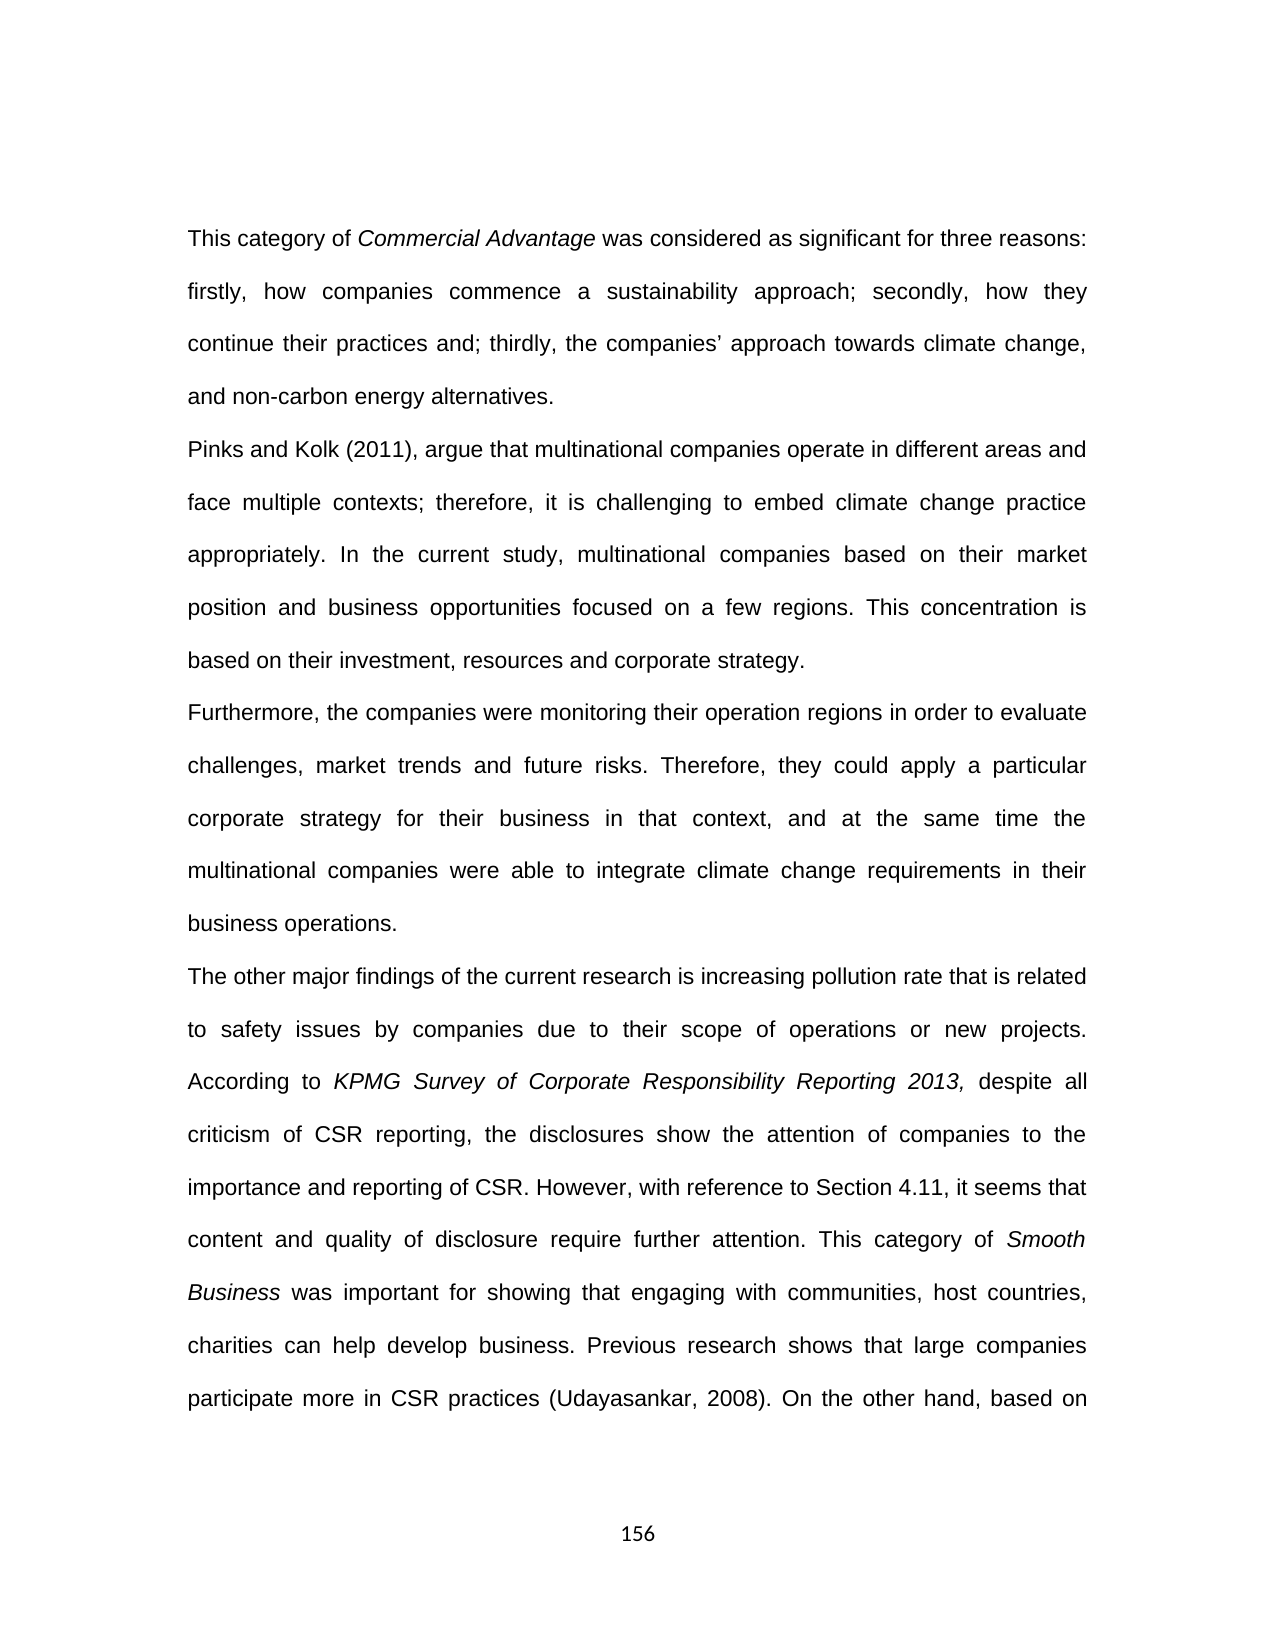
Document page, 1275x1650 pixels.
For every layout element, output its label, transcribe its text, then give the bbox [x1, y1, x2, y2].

text This category of Commercial Advantage was considered as significant for three reasons: firstly, how companies commence a sustainability approach; secondly, how they continue their practices and; thirdly, the companies’ approach towards climate change, and non-carbon energy alternatives. [187, 225, 1087, 409]
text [187, 963, 1087, 1411]
text Furthermore, the companies were monitoring their operation regions in order to evaluate challenges, market trends and future risks. Therefore, they could apply a particular corporate strategy for their business in that context, and at the same time the multinational companies were able to integrate climate change requirements in their business operations. [187, 699, 1087, 937]
text Pinks and Kolk (2011), argue that multinational companies operate in different areas and face multiple contexts; therefore, it is challenging to embed climate change practice appropriately. In the current study, multinational companies based on their market position and business opportunities focused on a few regions. This concentration is based on their investment, resources and corporate strategy. [187, 436, 1087, 673]
